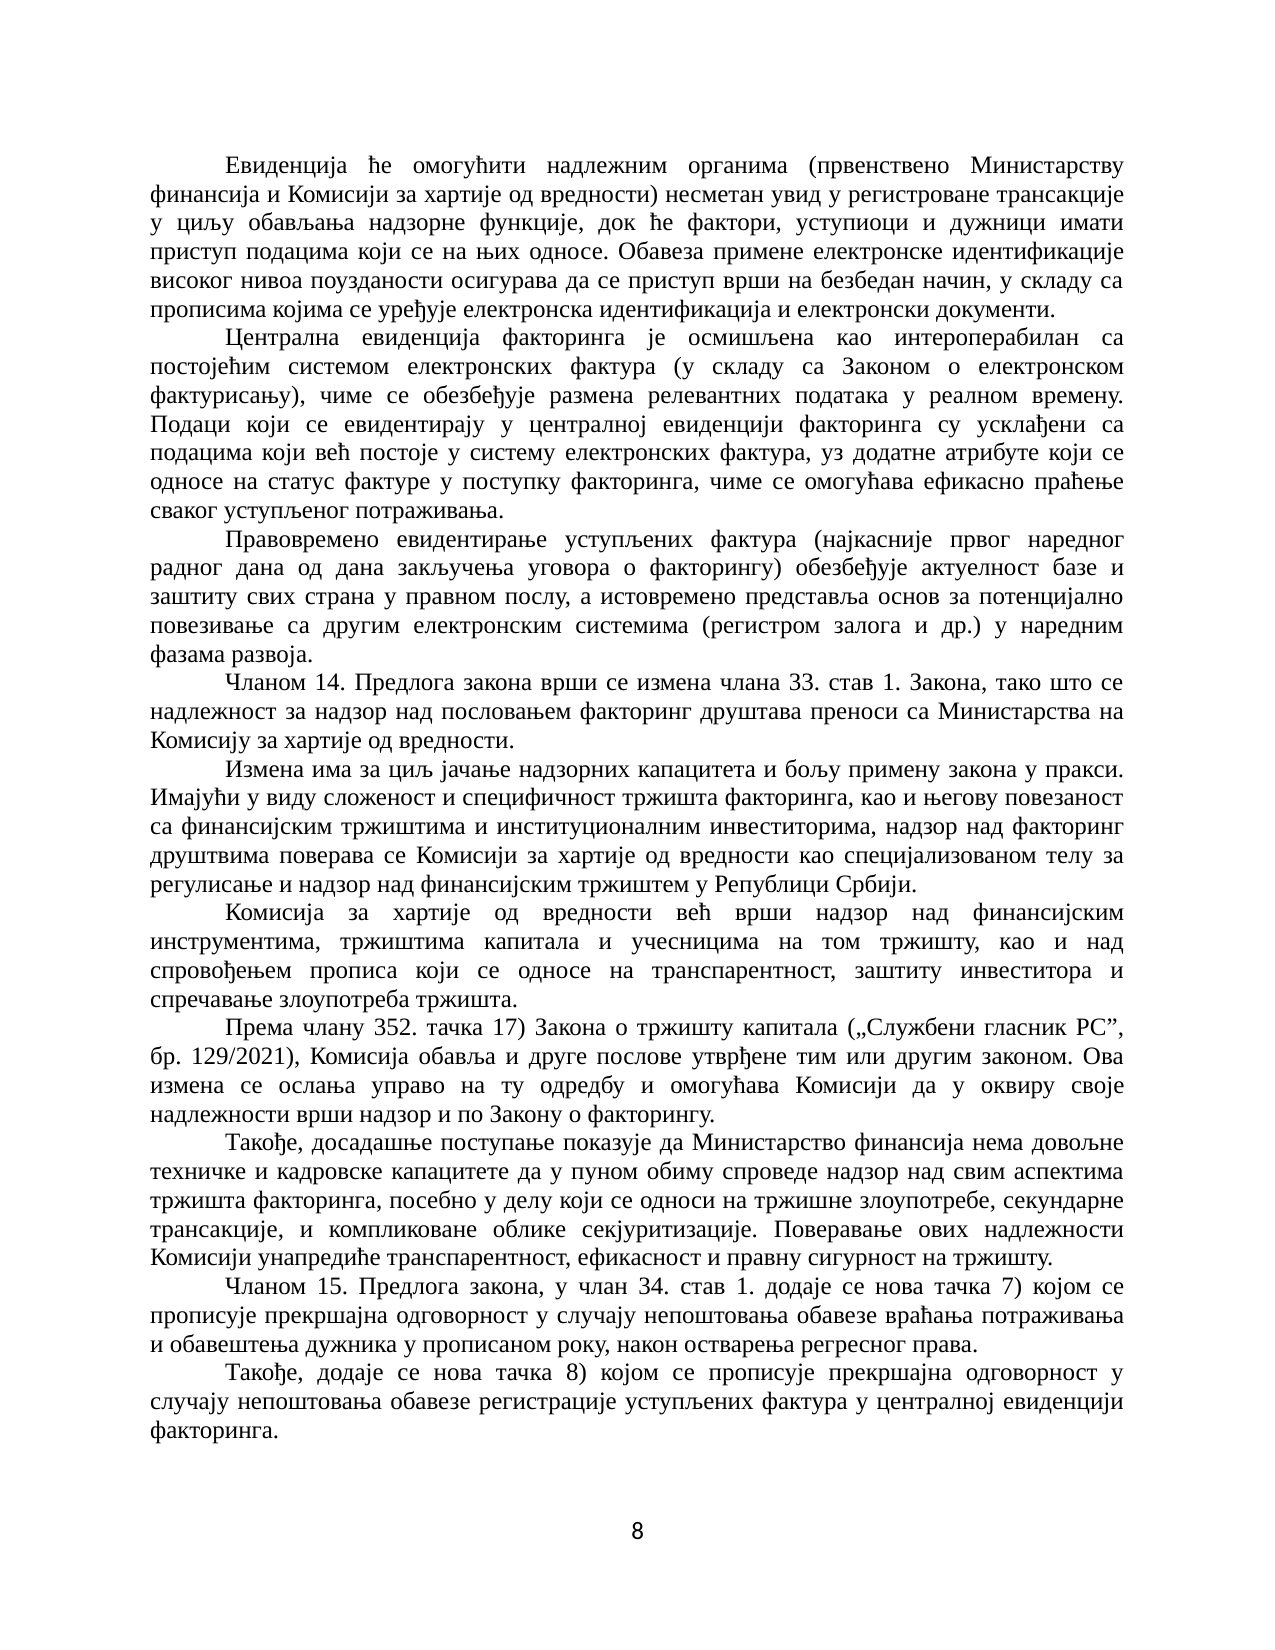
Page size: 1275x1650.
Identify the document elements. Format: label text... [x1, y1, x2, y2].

text Евиденција ће омогућити надлежним органима (првенствено Министарству финансија и Комисији за хартије од вредности) несметан увид у регистроване трансакције у циљу обављања надзорне функције, док ће фактори, уступиоци и дужници имати приступ подацима који се на њих односе. Обавеза примене електронске идентификације високог нивоа поузданости осигурава да се приступ врши на безбедан начин, у складу са прописима којима се уређује електронска идентификација и електронски документи. [150, 150, 1125, 322]
text Према члану 352. тачка 17) Закона о тржишту капитала („Службени гласник РС”, бр. 129/2021), Комисија обавља и друге послове утврђене тим или другим законом. Ова измена се ослања управо на ту одредбу и омогућава Комисији да у оквиру своје надлежности врши надзор и по Закону о факторингу. [150, 1012, 1125, 1127]
text Чланом 14. Предлога закона врши се измена члана 33. став 1. Закона, тако што се надлежност за надзор над пословањем факторинг друштава преноси са Министарства на Комисију за хартије од вредности. [150, 667, 1125, 754]
text Такође, додаје се нова тачка 8) којом се прописује прекршајна одговорност у случају непоштовања обавезе регистрације уступљених фактура у централној евиденцији факторинга. [150, 1357, 1125, 1444]
text Комисија за хартије од вредности већ врши надзор над финансијским инструментима, тржиштима капитала и учесницима на том тржишту, као и над спровођењем прописа који се односе на транспарентност, заштиту инвеститора и спречавање злоупотреба тржишта. [150, 897, 1125, 1012]
text Такође, досадашње поступање показује да Министарство финансија нема довољне техничке и кадровске капацитете да у пуном обиму спроведе надзор над свим аспектима тржишта факторинга, посебно у делу који се односи на тржишне злоупотребе, секундарне трансакције, и компликоване облике секјуритизације. Поверавање ових надлежности Комисији унапредиће транспарентност, ефикасност и правну сигурност на тржишту. [150, 1127, 1125, 1271]
text Правовремено евидентирање уступљених фактура (најкасније првог наредног радног дана од дана закључења уговора о факторингу) обезбеђује актуелност базе и заштиту свих страна у правном послу, а истовремено представља основ за потенцијално повезивање са другим електронским системима (регистром залога и др.) у наредним фазама развоја. [150, 524, 1125, 667]
text Централна евиденција факторинга је осмишљена као интероперабилан са постојећим системом електронских фактура (у складу са Законом о електронском фактурисању), чиме се обезбеђује размена релевантних података у реалном времену. Подаци који се евидентирају у централној евиденцији факторинга су усклађени са подацима који већ постоје у систему електронских фактура, уз додатне атрибуте који се односе на статус фактуре у поступку факторинга, чиме се омогућава ефикасно праћење сваког уступљеног потраживања. [150, 322, 1125, 524]
text Измена има за циљ јачање надзорних капацитета и бољу примену закона у пракси. Имајући у виду сложеност и специфичност тржишта факторинга, као и његову повезаност са финансијским тржиштима и институционалним инвеститорима, надзор над факторинг друштвима поверава се Комисији за хартије од вредности као специјализованом телу за регулисање и надзор над финансијским тржиштем у Републици Србији. [150, 754, 1125, 897]
text Чланом 15. Предлога закона, у члан 34. став 1. додаје се нова тачка 7) којом се прописује прекршајна одговорност у случају непоштовања обавезе враћања потраживања и обавештења дужника у прописаном року, након остварења регресног права. [150, 1271, 1125, 1357]
